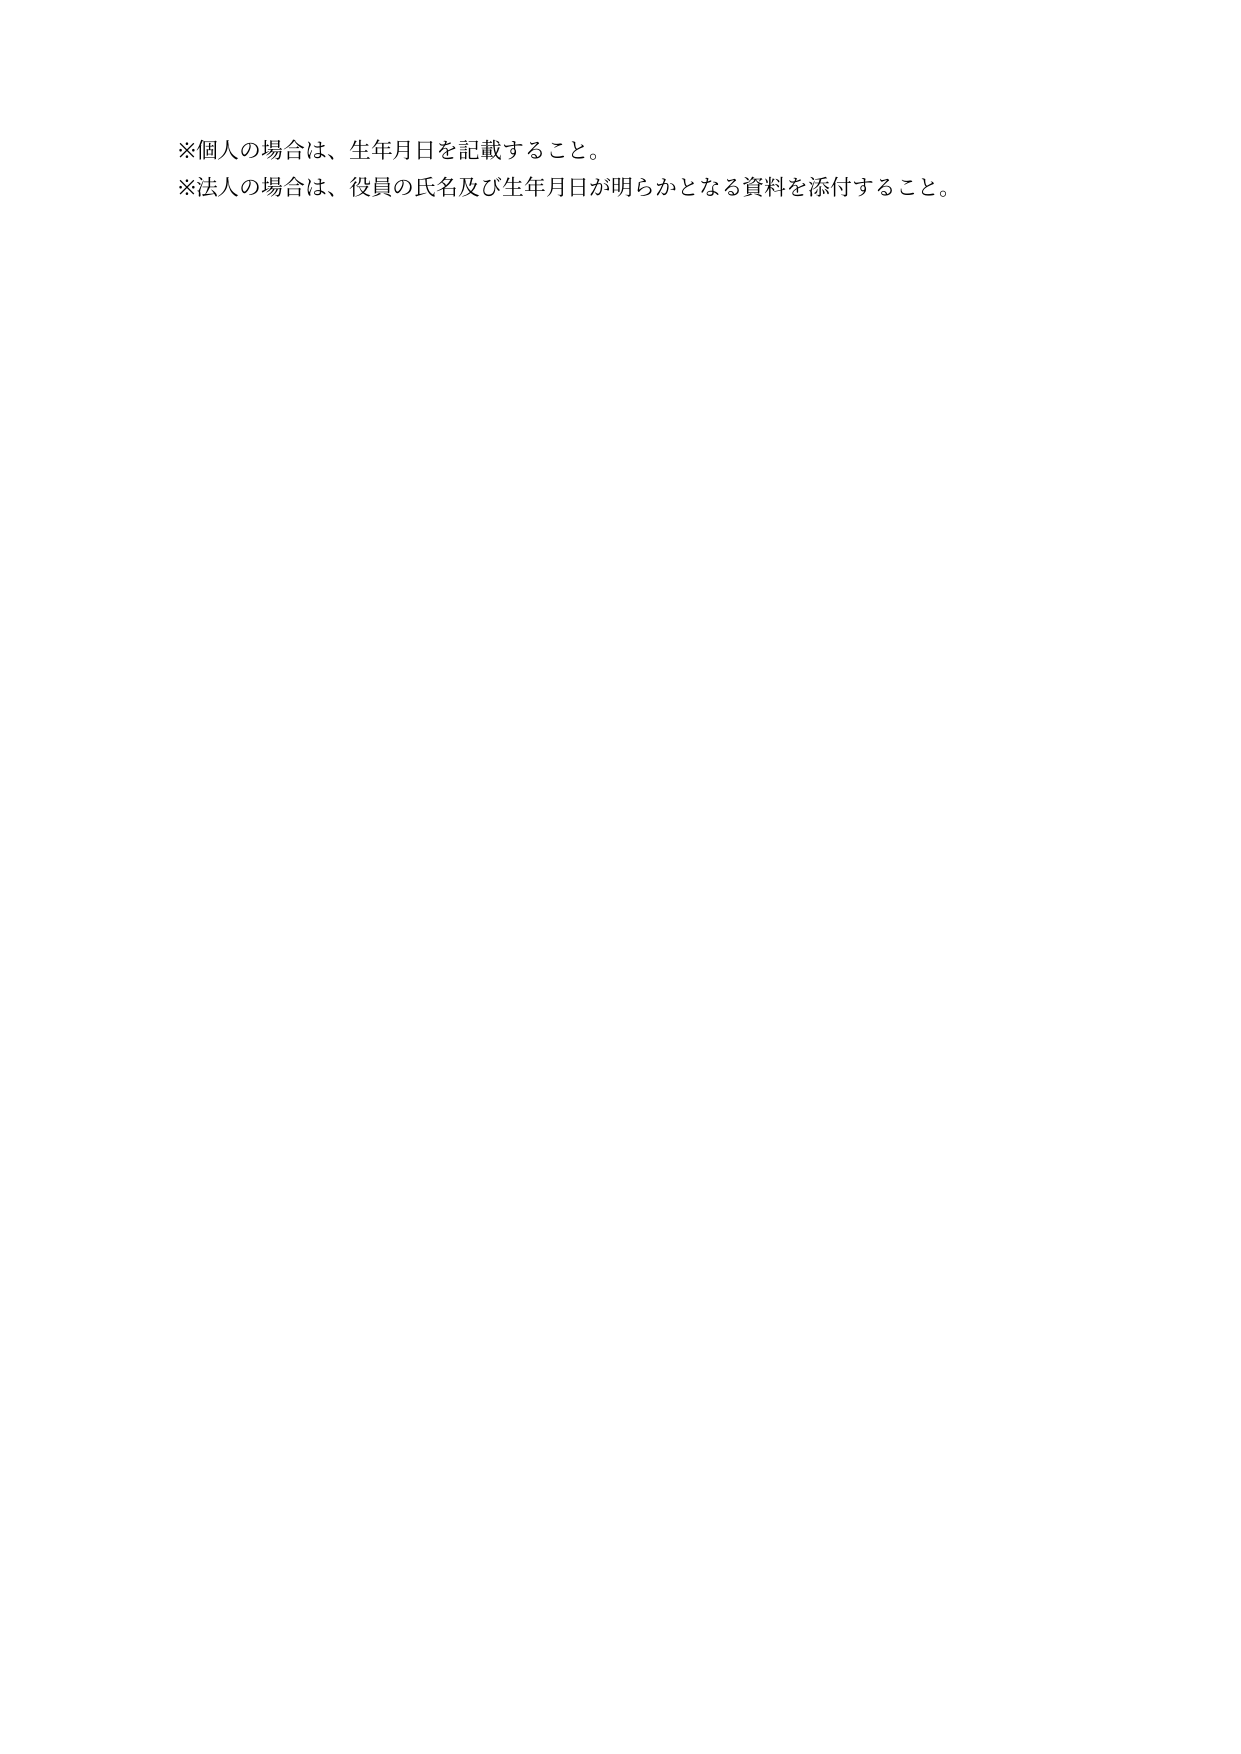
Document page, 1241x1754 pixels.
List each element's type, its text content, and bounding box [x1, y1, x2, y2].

text ※個人の場合は、生年月日を記載すること。 [112, 130, 1128, 168]
text ※法人の場合は、役員の氏名及び生年月日が明らかとなる資料を添付すること。 [134, 168, 1128, 205]
